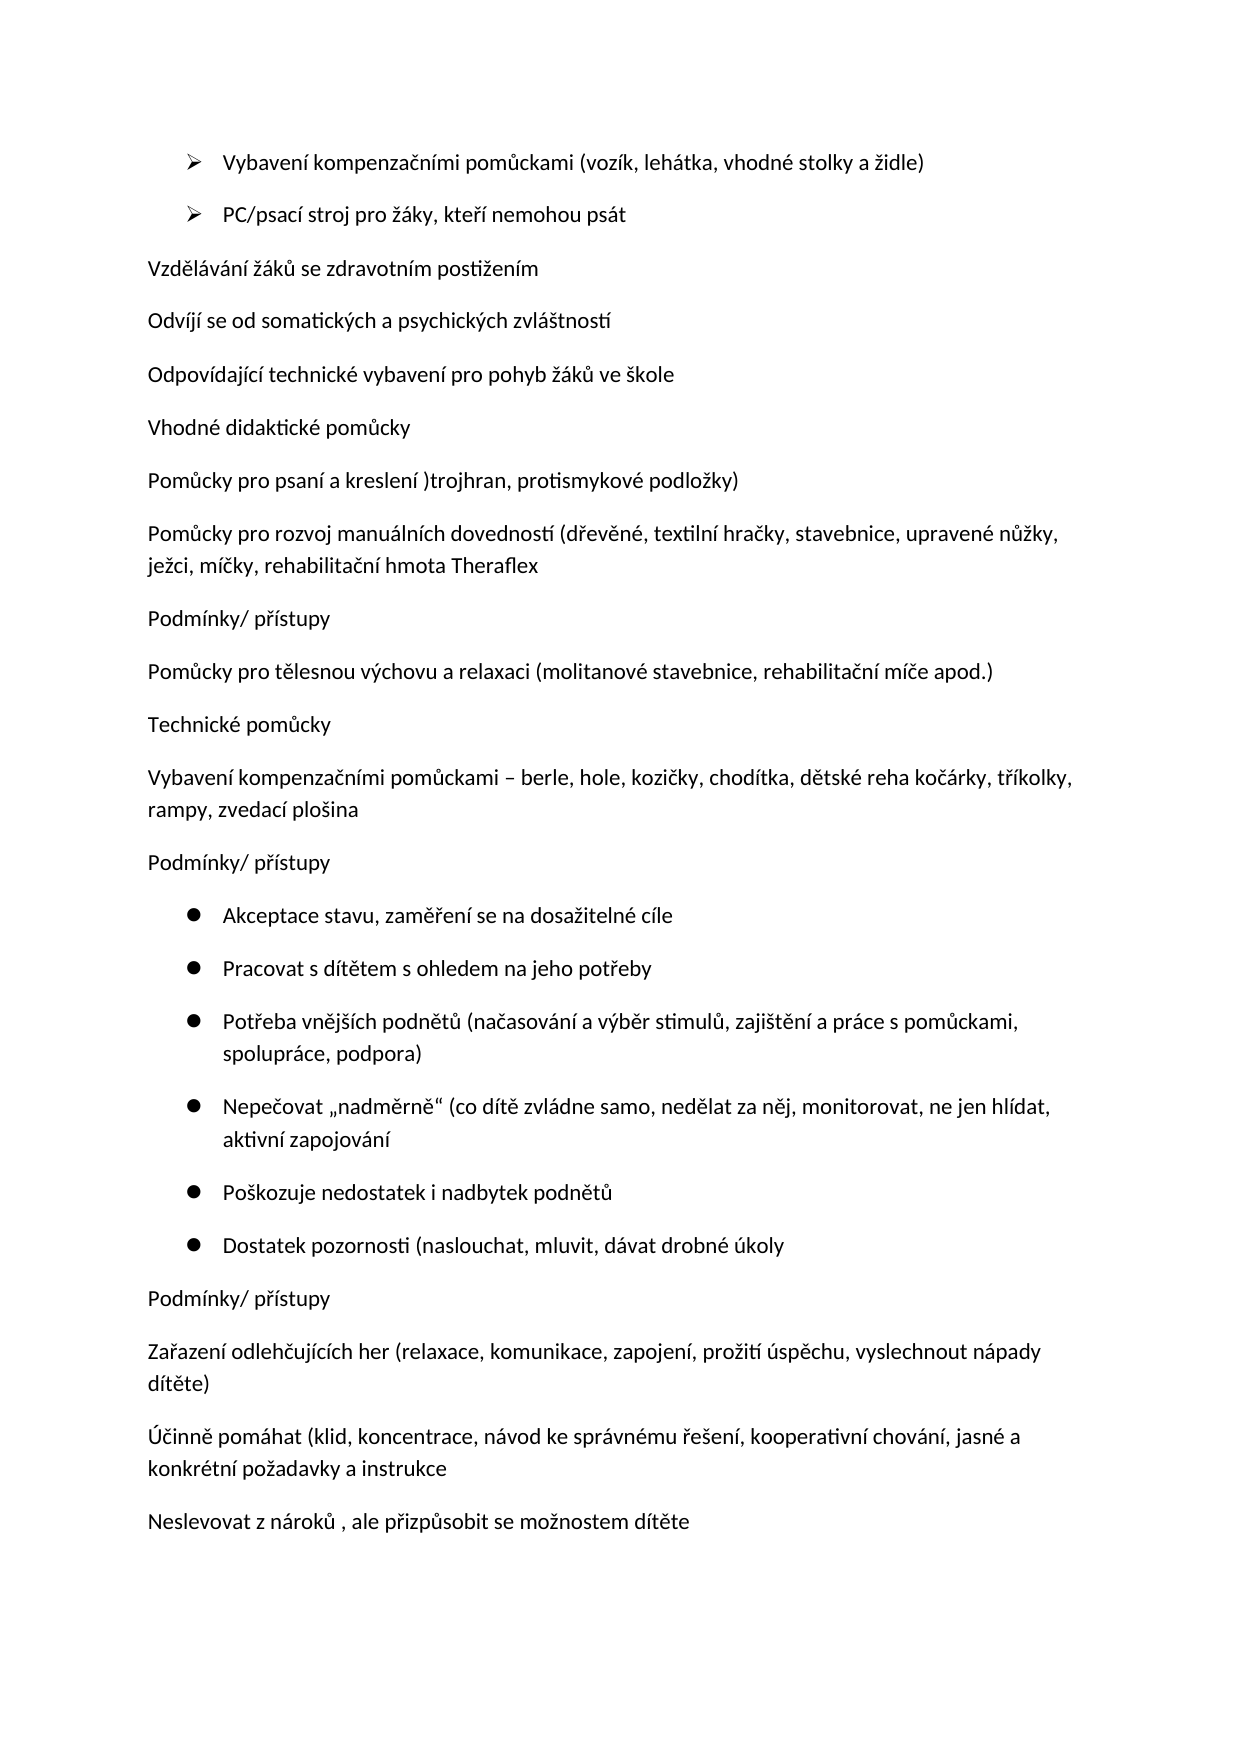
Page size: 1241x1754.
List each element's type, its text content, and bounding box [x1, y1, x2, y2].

list Akceptace stavu, zaměření se na dosažitelné cíle [185, 901, 1093, 929]
list Potřeba vnějších podnětů (načasování a výběr stimulů, zajištění a práce s pomůckami, spolupráce, podpora) [185, 1007, 1093, 1067]
text Vzdělávání žáků se zdravotním postižením [148, 254, 1093, 282]
text Vybavení kompenzačními pomůckami – berle, hole, kozičky, chodítka, dětské reha kočárky, tříkolky, rampy, zvedací plošina [148, 763, 1093, 823]
list Nepečovat „nadměrně“ (co dítě zvládne samo, nedělat za něj, monitorovat, ne jen hlídat, aktivní zapojování [185, 1092, 1093, 1153]
text Účinně pomáhat (klid, koncentrace, návod ke správnému řešení, kooperativní chování, jasné a konkrétní požadavky a instrukce [148, 1422, 1093, 1482]
text Podmínky/ přístupy [148, 604, 1093, 632]
text Vhodné didaktické pomůcky [148, 413, 1093, 441]
list Poškozuje nedostatek i nadbytek podnětů [185, 1178, 1093, 1206]
list Vybavení kompenzačními pomůckami (vozík, lehátka, vhodné stolky a židle) [185, 148, 1093, 176]
text Pomůcky pro psaní a kreslení )trojhran, protismykové podložky) [148, 466, 1093, 494]
list Pracovat s dítětem s ohledem na jeho potřeby [185, 954, 1093, 982]
text Pomůcky pro rozvoj manuálních dovedností (dřevěné, textilní hračky, stavebnice, upravené nůžky, ježci, míčky, rehabilitační hmota Theraflex [148, 519, 1093, 579]
text Odpovídající technické vybavení pro pohyb žáků ve škole [148, 360, 1093, 388]
text Technické pomůcky [148, 710, 1093, 738]
text Neslevovat z nároků , ale přizpůsobit se možnostem dítěte [148, 1507, 1093, 1535]
text Odvíjí se od somatických a psychických zvláštností [148, 307, 1093, 335]
list PC/psací stroj pro žáky, kteří nemohou psát [185, 201, 1093, 229]
text Pomůcky pro tělesnou výchovu a relaxaci (molitanové stavebnice, rehabilitační míče apod.) [148, 657, 1093, 685]
text Podmínky/ přístupy [148, 848, 1093, 876]
list Dostatek pozornosti (naslouchat, mluvit, dávat drobné úkoly [185, 1231, 1093, 1259]
text Podmínky/ přístupy [148, 1284, 1093, 1312]
text Zařazení odlehčujících her (relaxace, komunikace, zapojení, prožití úspěchu, vyslechnout nápady dítěte) [148, 1337, 1093, 1397]
